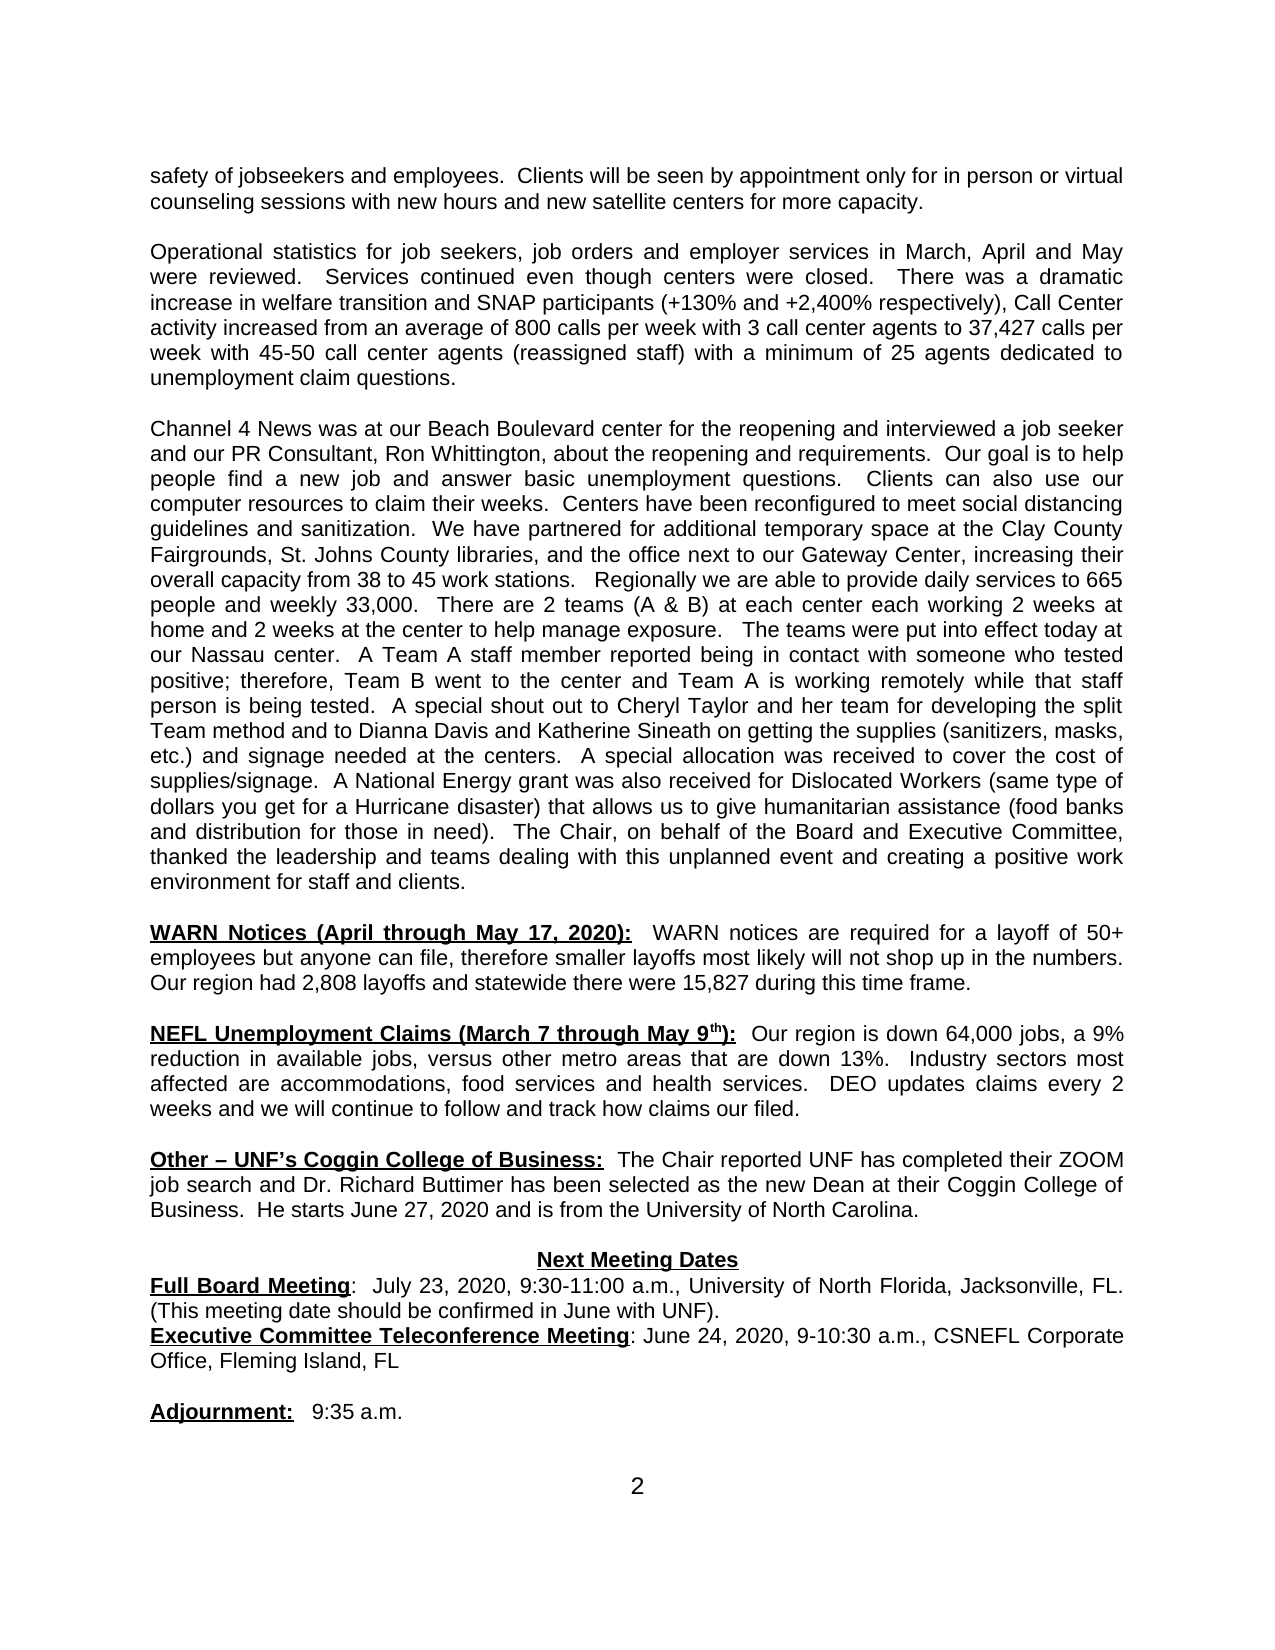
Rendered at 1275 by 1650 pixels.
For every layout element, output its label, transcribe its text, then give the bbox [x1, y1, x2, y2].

text NEFL Unemployment Claims (March 7 through May 9th): Our region is down 64,000 jobs, a 9% reduction in available jobs, versus other metro areas that are down 13%. Industry sectors most affected are accommodations, food services and health services. DEO updates claims every 2 weeks and we will continue to follow and track how claims our filed. [150, 1020, 1125, 1121]
text Channel 4 News was at our Beach Boulevard center for the reopening and interviewed a job seeker and our PR Consultant, Ron Whittington, about the reopening and requirements. Our goal is to help people find a new job and answer basic unemployment questions. Clients can also use our computer resources to claim their weeks. Centers have been reconfigured to meet social distancing guidelines and sanitization. We have partnered for additional temporary space at the Clay County Fairgrounds, St. Johns County libraries, and the office next to our Gateway Center, increasing their overall capacity from 38 to 45 work stations. Regionally we are able to provide daily services to 665 people and weekly 33,000. There are 2 teams (A & B) at each center each working 2 weeks at home and 2 weeks at the center to help manage exposure. The teams were put into effect today at our Nassau center. A Team A staff member reported being in contact with someone who tested positive; therefore, Team B went to the center and Team A is working remotely while that staff person is being tested. A special shout out to Cheryl Taylor and her team for developing the split Team method and to Dianna Davis and Katherine Sineath on getting the supplies (sanitizers, masks, etc.) and signage needed at the centers. A special allocation was received to cover the cost of supplies/signage. A National Energy grant was also received for Dislocated Workers (same type of dollars you get for a Hurricane disaster) that allows us to give humanitarian assistance (food banks and distribution for those in need). The Chair, on behalf of the Board and Executive Committee, thanked the leadership and teams dealing with this unplanned event and creating a positive work environment for staff and clients. [150, 415, 1125, 894]
text Adjournment: 9:35 a.m. [150, 1398, 1125, 1424]
text Full Board Meeting: July 23, 2020, 9:30-11:00 a.m., University of North Florida, Jacksonville, FL. (This meeting date should be confirmed in June with UNF). [150, 1272, 1125, 1323]
text Next Meeting Dates [150, 1247, 1125, 1272]
text WARN Notices (April through May 17, 2020): WARN notices are required for a layoff of 50+ employees but anyone can file, therefore smaller layoffs most likely will not shop up in the numbers. Our region had 2,808 layoffs and statewide there were 15,827 during this time frame. [150, 919, 1125, 995]
text Executive Committee Teleconference Meeting: June 24, 2020, 9-10:30 a.m., CSNEFL Corporate Office, Fleming Island, FL [150, 1323, 1125, 1373]
text Other – UNF’s Coggin College of Business: The Chair reported UNF has completed their ZOOM job search and Dr. Richard Buttimer has been selected as the new Dean at their Coggin College of Business. He starts June 27, 2020 and is from the University of North Carolina. [150, 1146, 1125, 1222]
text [150, 163, 1125, 214]
text Operational statistics for job seekers, job orders and employer services in March, April and May were reviewed. Services continued even though centers were closed. There was a dramatic increase in welfare transition and SNAP participants (+130% and +2,400% respectively), Call Center activity increased from an average of 800 calls per week with 3 call center agents to 37,427 calls per week with 45-50 call center agents (reassigned staff) with a minimum of 25 agents dedicated to unemployment claim questions. [150, 239, 1125, 390]
